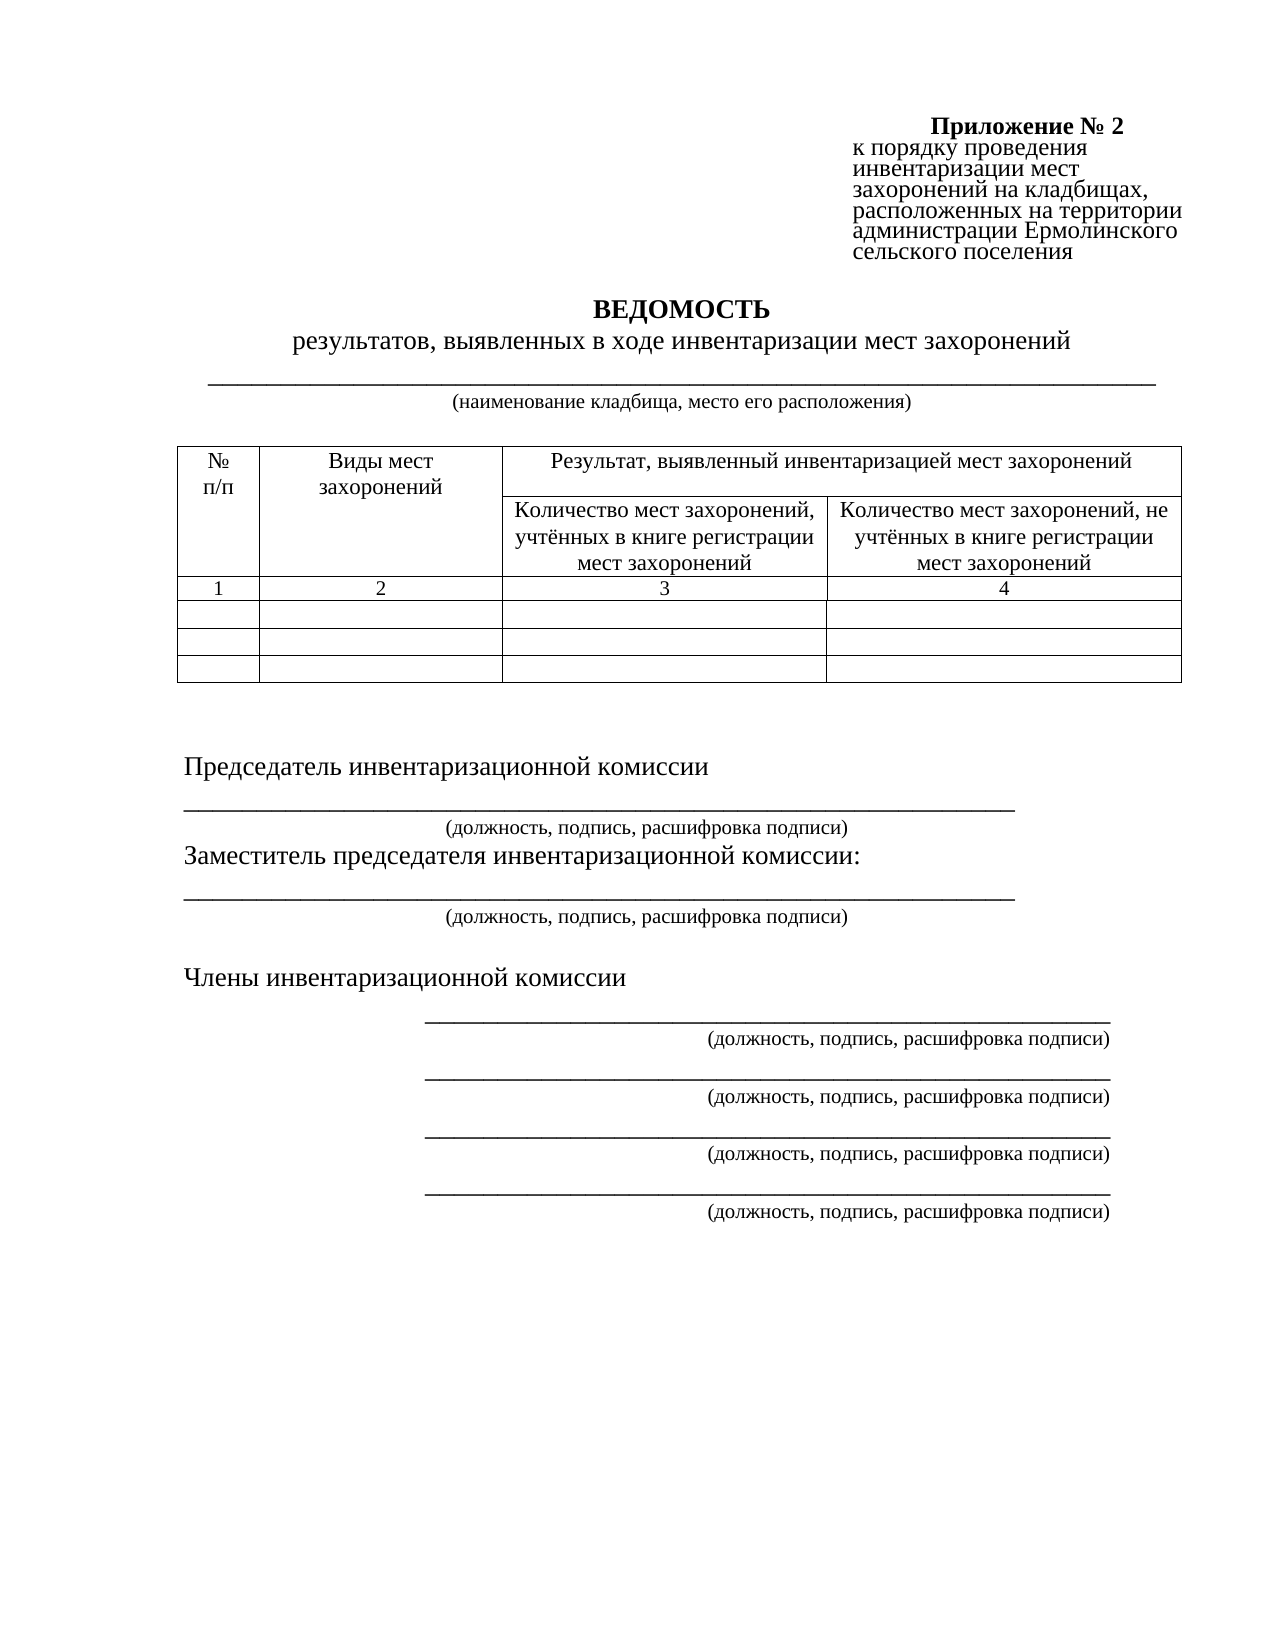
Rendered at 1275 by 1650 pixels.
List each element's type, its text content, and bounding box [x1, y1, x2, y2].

table_cell 3 [503, 577, 827, 600]
table_cell [260, 656, 502, 682]
table_cell [827, 656, 1181, 682]
table_header № п/п [178, 447, 259, 576]
table_cell [178, 629, 259, 655]
table_cell [503, 629, 826, 655]
table_cell Количество мест захоронений, не учтённых в книге регистрации мест захоронений [828, 497, 1181, 576]
text _________________________________________________________________ [177, 355, 1186, 388]
text результатов, выявленных в ходе инвентаризации мест захоронений [177, 324, 1186, 355]
table_header Председатель инвентаризационной комиссии _________________________________________________________ (должность, подпись, расшифровка подписи) Заместитель председателя инвентаризационной комиссии: _________________________________________________________ (должность, подпись, расшифровка подписи) Члены инвентаризационной комиссии _______________________________________________ (должность, подпись, расшифровка подписи) _______________________________________________ (должность, подпись, расшифровка подписи) _______________________________________________ (должность, подпись, расшифровка подписи) _______________________________________________ (должность, подпись, расшифровка подписи) [177, 750, 1116, 1223]
table_header Виды мест захоронений [260, 447, 502, 576]
text Приложение № 2 [852, 118, 1186, 139]
table_cell 2 [260, 577, 502, 600]
table_cell [260, 601, 502, 627]
table_cell [260, 629, 502, 655]
table_cell [503, 601, 826, 627]
table_header Результат, выявленный инвентаризацией мест захоронений [503, 447, 1181, 496]
table_cell 1 [178, 577, 259, 600]
text (наименование кладбища, место его расположения) [177, 388, 1186, 413]
table_cell 4 [828, 577, 1181, 600]
table_cell Количество мест захоронений, учтённых в книге регистрации мест захоронений [503, 497, 827, 576]
table_cell [827, 601, 1181, 627]
table_cell [827, 629, 1181, 655]
text ВЕДОМОСТЬ [177, 293, 1186, 324]
text к порядку проведения инвентаризации мест захоронений на кладбищах, расположенных на территории администрации Ермолинского сельского поселения [852, 139, 1186, 264]
table_cell [178, 656, 259, 682]
table_cell [178, 601, 259, 627]
table_cell [503, 656, 826, 682]
